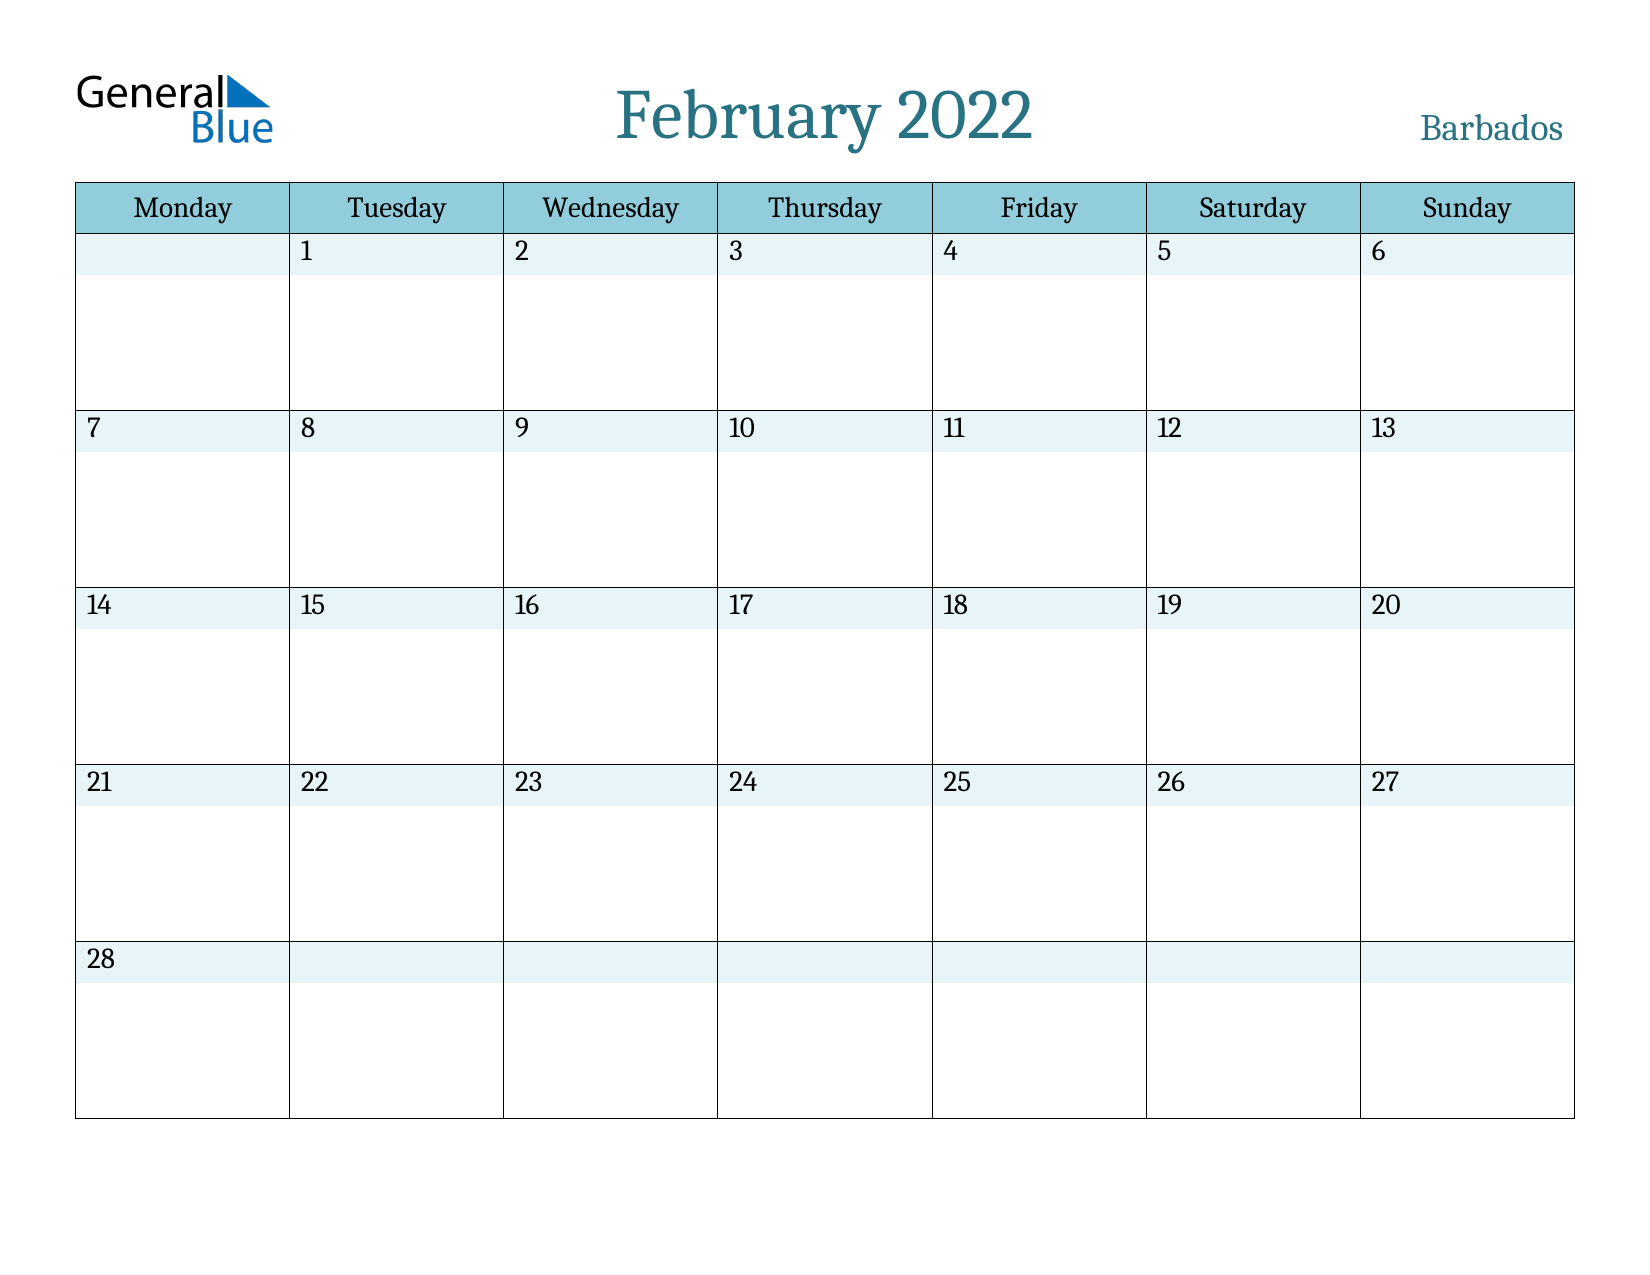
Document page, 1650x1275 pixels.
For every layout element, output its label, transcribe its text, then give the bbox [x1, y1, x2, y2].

table_cell [290, 806, 503, 941]
table_cell [290, 275, 503, 410]
table_cell 16 [504, 588, 717, 629]
table_cell [76, 452, 289, 587]
table_cell [1147, 275, 1360, 410]
table_cell 15 [290, 588, 503, 629]
table_cell 14 [76, 588, 289, 629]
table_cell [718, 983, 932, 1118]
table_header February 2022 [504, 75, 1146, 182]
table_cell [1361, 452, 1574, 587]
table_cell 7 [76, 411, 289, 452]
table_cell [1361, 983, 1574, 1118]
table_cell [1147, 983, 1360, 1118]
table_cell Sunday [1361, 183, 1574, 233]
table_cell 6 [1361, 234, 1574, 275]
table_cell 8 [290, 411, 503, 452]
table_cell Monday [76, 183, 289, 233]
table_cell [76, 275, 289, 410]
table_cell 27 [1361, 765, 1574, 806]
table_cell 4 [933, 234, 1146, 275]
table_cell 2 [504, 234, 717, 275]
table_cell 18 [933, 588, 1146, 629]
table_cell [76, 234, 289, 275]
table_cell [1361, 629, 1574, 764]
table_cell [718, 806, 932, 941]
table_cell [290, 452, 503, 587]
table_cell [76, 983, 289, 1118]
table_cell [1361, 806, 1574, 941]
table_cell 12 [1147, 411, 1360, 452]
table_cell [504, 983, 717, 1118]
table_cell [933, 629, 1146, 764]
table_cell [1147, 806, 1360, 941]
table_cell [933, 452, 1146, 587]
table_header Barbados [1146, 75, 1574, 182]
table_cell [504, 275, 717, 410]
table_cell [1361, 275, 1574, 410]
table_cell [76, 629, 289, 764]
table_cell [933, 942, 1146, 983]
table_cell 13 [1361, 411, 1574, 452]
table_cell Saturday [1147, 183, 1360, 233]
table_cell 17 [718, 588, 932, 629]
table_cell 28 [76, 942, 289, 983]
table_cell [290, 983, 503, 1118]
table_cell [1147, 629, 1360, 764]
table_cell 5 [1147, 234, 1360, 275]
table_cell [933, 275, 1146, 410]
table_cell 1 [290, 234, 503, 275]
table_cell 25 [933, 765, 1146, 806]
table_cell 22 [290, 765, 503, 806]
table_cell 11 [933, 411, 1146, 452]
table_cell [1361, 942, 1574, 983]
table_header [76, 75, 503, 182]
table_cell [504, 629, 717, 764]
table_cell [76, 806, 289, 941]
table_cell 21 [76, 765, 289, 806]
table_cell [290, 629, 503, 764]
table_cell [1147, 452, 1360, 587]
table_cell [933, 806, 1146, 941]
table_cell [1147, 942, 1360, 983]
table_cell 9 [504, 411, 717, 452]
table_cell [504, 452, 717, 587]
table_cell 3 [718, 234, 932, 275]
table_cell 26 [1147, 765, 1360, 806]
table_cell Tuesday [290, 183, 503, 233]
table_cell 23 [504, 765, 717, 806]
table_cell Thursday [718, 183, 932, 233]
table_cell 19 [1147, 588, 1360, 629]
table_cell 20 [1361, 588, 1574, 629]
table_cell [718, 942, 932, 983]
table_cell [504, 806, 717, 941]
picture [77, 75, 273, 143]
table_cell [718, 275, 932, 410]
table_cell [933, 983, 1146, 1118]
table_cell 10 [718, 411, 932, 452]
table_cell [718, 629, 932, 764]
table_cell 24 [718, 765, 932, 806]
table_cell [504, 942, 717, 983]
table_cell Wednesday [504, 183, 717, 233]
table_cell [718, 452, 932, 587]
table_cell [290, 942, 503, 983]
table_cell Friday [933, 183, 1146, 233]
